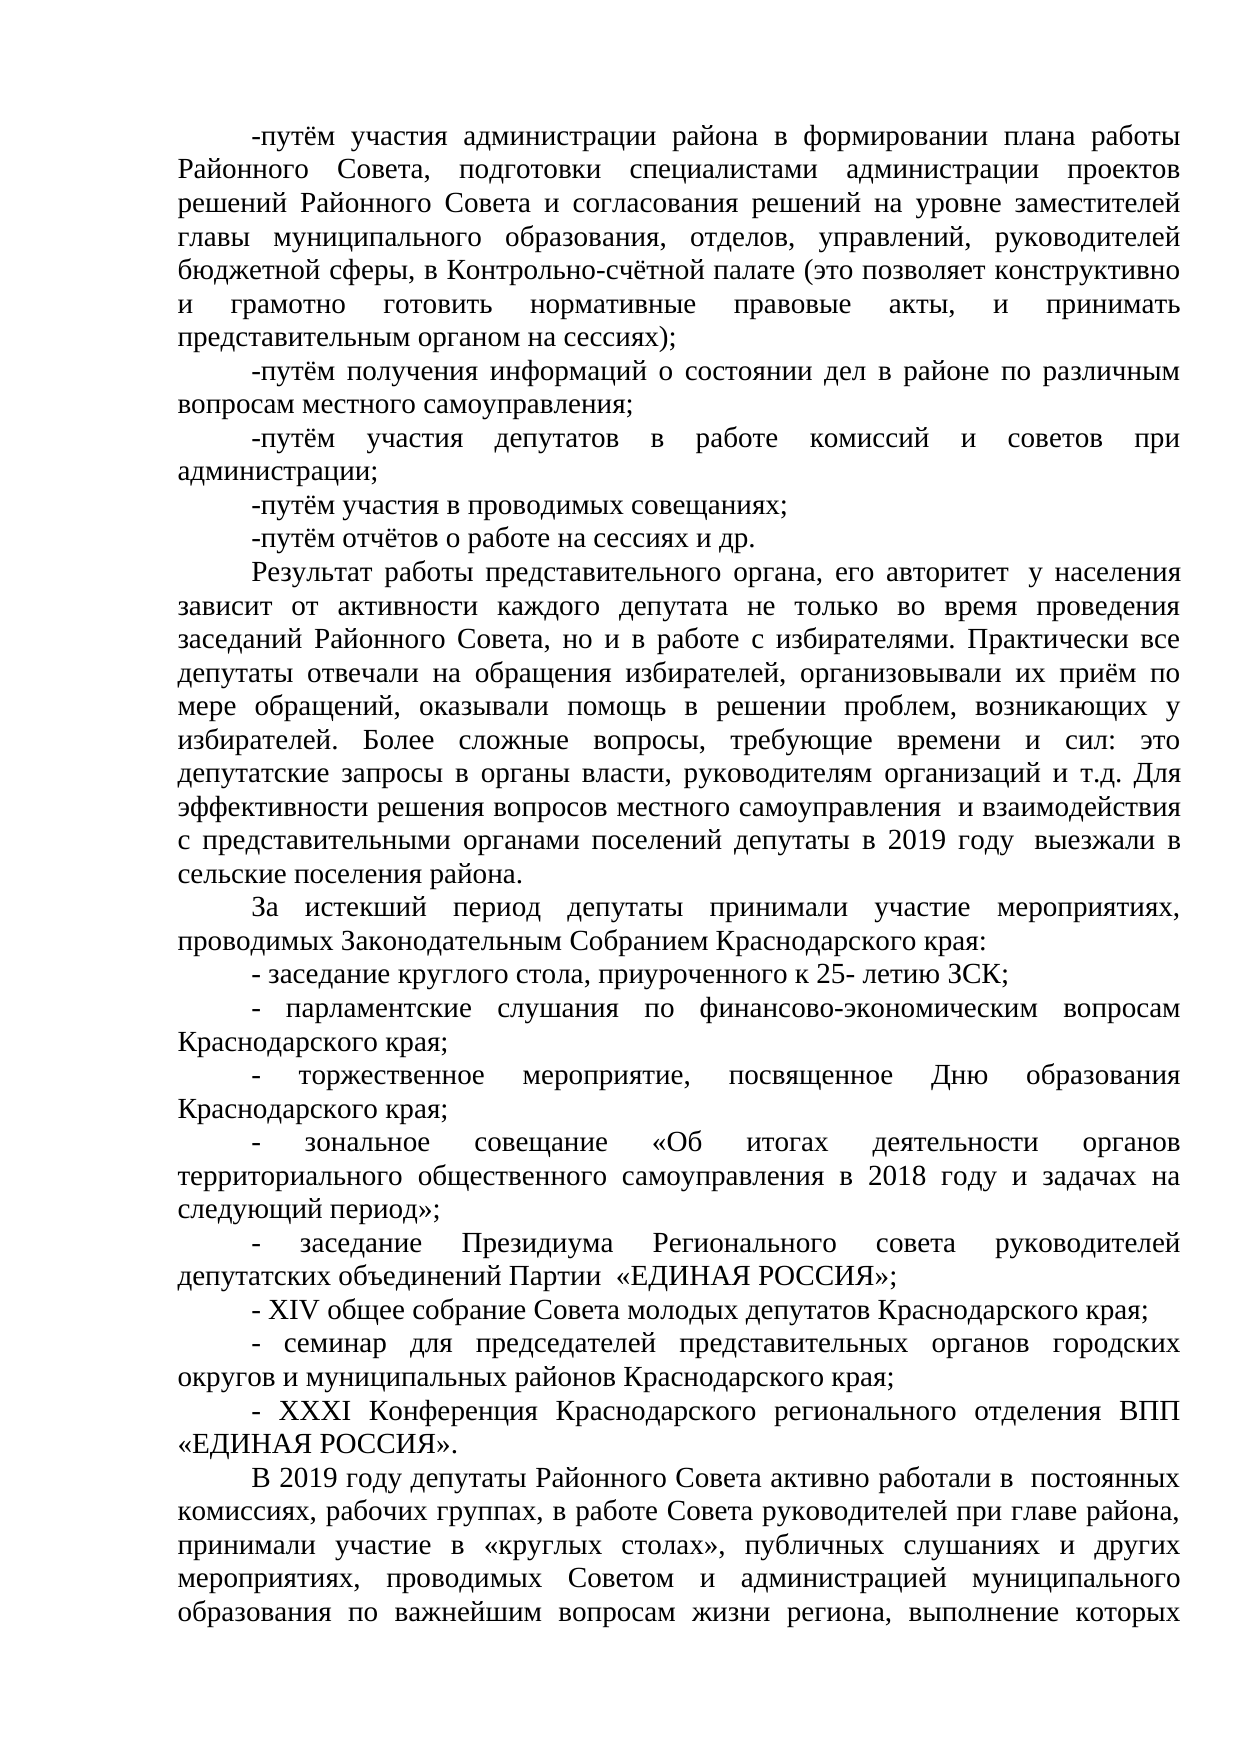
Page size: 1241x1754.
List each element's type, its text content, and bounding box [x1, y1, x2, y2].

text -путём получения информаций о состоянии дел в районе по различным вопросам местного самоуправления; [177, 353, 1181, 420]
text - семинар для председателей представительных органов городских округов и муниципальных районов Краснодарского края; [177, 1326, 1181, 1393]
text - заседание круглого стола, приуроченного к 25- летию ЗСК; [177, 957, 1181, 990]
text - XIV общее собрание Совета молодых депутатов Краснодарского края; [177, 1292, 1181, 1326]
text -путём участия администрации района в формировании плана работы Районного Совета, подготовки специалистами администрации проектов решений Районного Совета и согласования решений на уровне заместителей главы муниципального образования, отделов, управлений, руководителей бюджетной сферы, в Контрольно-счётной палате (это позволяет конструктивно и грамотно готовить нормативные правовые акты, и принимать представительным органом на сессиях); [177, 118, 1181, 353]
text - зональное совещание «Об итогах деятельности органов территориального общественного самоуправления в 2018 году и задачах на следующий период»; [177, 1124, 1181, 1225]
text -путём участия в проводимых совещаниях; [177, 487, 1181, 521]
text - XXXI Конференция Краснодарского регионального отделения ВПП «ЕДИНАЯ РОССИЯ». [177, 1393, 1181, 1460]
text -путём отчётов о работе на сессиях и др. [177, 521, 1181, 554]
text - заседание Президиума Регионального совета руководителей депутатских объединений Партии «ЕДИНАЯ РОССИЯ»; [177, 1225, 1181, 1292]
text - торжественное мероприятие, посвященное Дню образования Краснодарского края; [177, 1057, 1181, 1124]
text Результат работы представительного органа, его авторитет у населения зависит от активности каждого депутата не только во время проведения заседаний Районного Совета, но и в работе с избирателями. Практически все депутаты отвечали на обращения избирателей, организовывали их приём по мере обращений, оказывали помощь в решении проблем, возникающих у избирателей. Более сложные вопросы, требующие времени и сил: это депутатские запросы в органы власти, руководителям организаций и т.д. Для эффективности решения вопросов местного самоуправления и взаимодействия с представительными органами поселений депутаты в 2019 году выезжали в сельские поселения района. [177, 554, 1181, 889]
text За истекший период депутаты принимали участие мероприятиях, проводимых Законодательным Собранием Краснодарского края: [177, 889, 1181, 957]
text -путём участия депутатов в работе комиссий и советов при администрации; [177, 420, 1181, 487]
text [177, 1460, 1181, 1627]
text - парламентские слушания по финансово-экономическим вопросам Краснодарского края; [177, 990, 1181, 1057]
